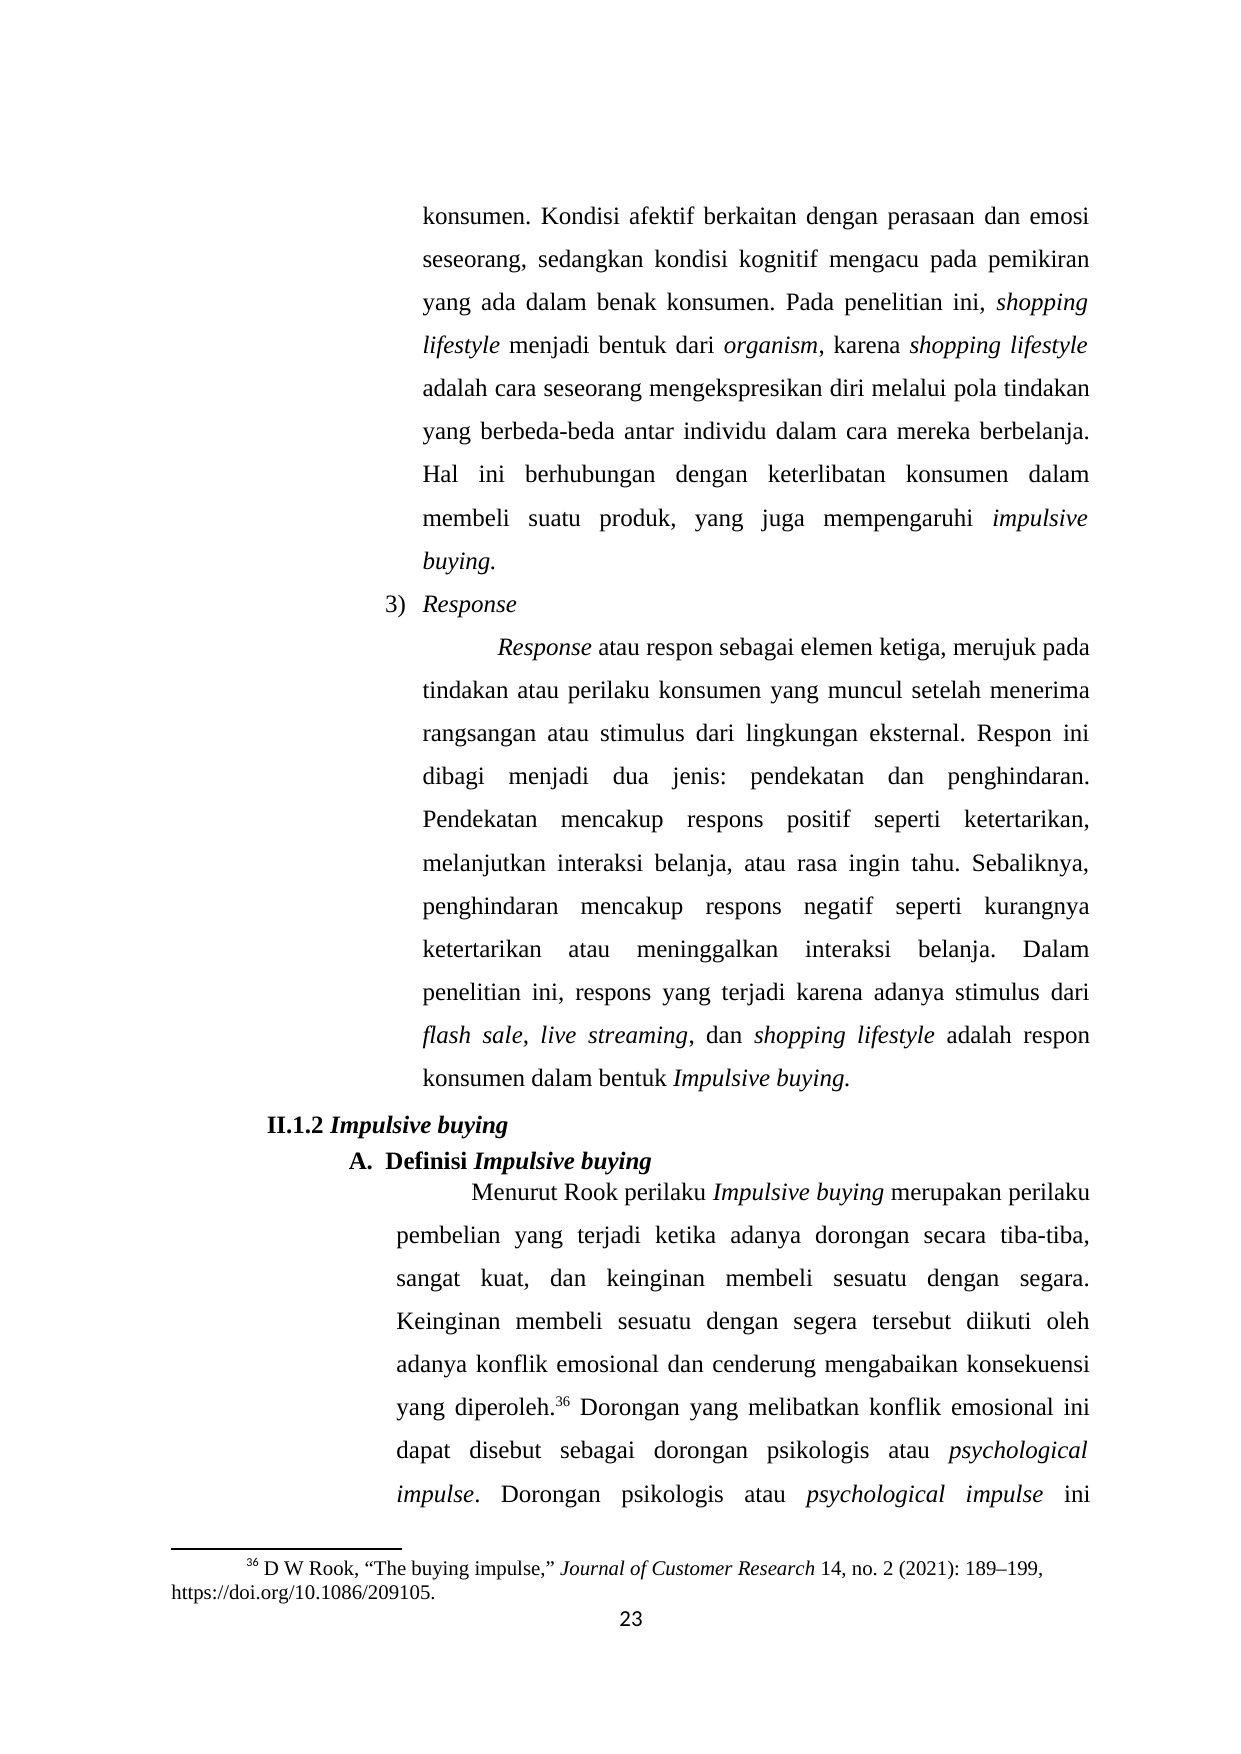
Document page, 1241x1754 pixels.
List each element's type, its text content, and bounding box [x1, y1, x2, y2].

subtitle Impulsive buying [267, 1111, 1090, 1139]
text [396, 1177, 1090, 1507]
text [422, 201, 1090, 574]
subtitle A. Definisi Impulsive buying [334, 1146, 1090, 1174]
text Response atau respon sebagai elemen ketiga, merujuk pada tindakan atau perilaku konsumen yang muncul setelah menerima rangsangan atau stimulus dari lingkungan eksternal. Respon ini dibagi menjadi dua jenis: pendekatan dan penghindaran. Pendekatan mencakup respons positif seperti ketertarikan, melanjutkan interaksi belanja, atau rasa ingin tahu. Sebaliknya, penghindaran mencakup respons negatif seperti kurangnya ketertarikan atau meninggalkan interaksi belanja. Dalam penelitian ini, respons yang terjadi karena adanya stimulus dari flash sale, live streaming, dan shopping lifestyle adalah respon konsumen dalam bentuk Impulsive buying. [422, 632, 1090, 1092]
list Responsem [385, 589, 1090, 618]
